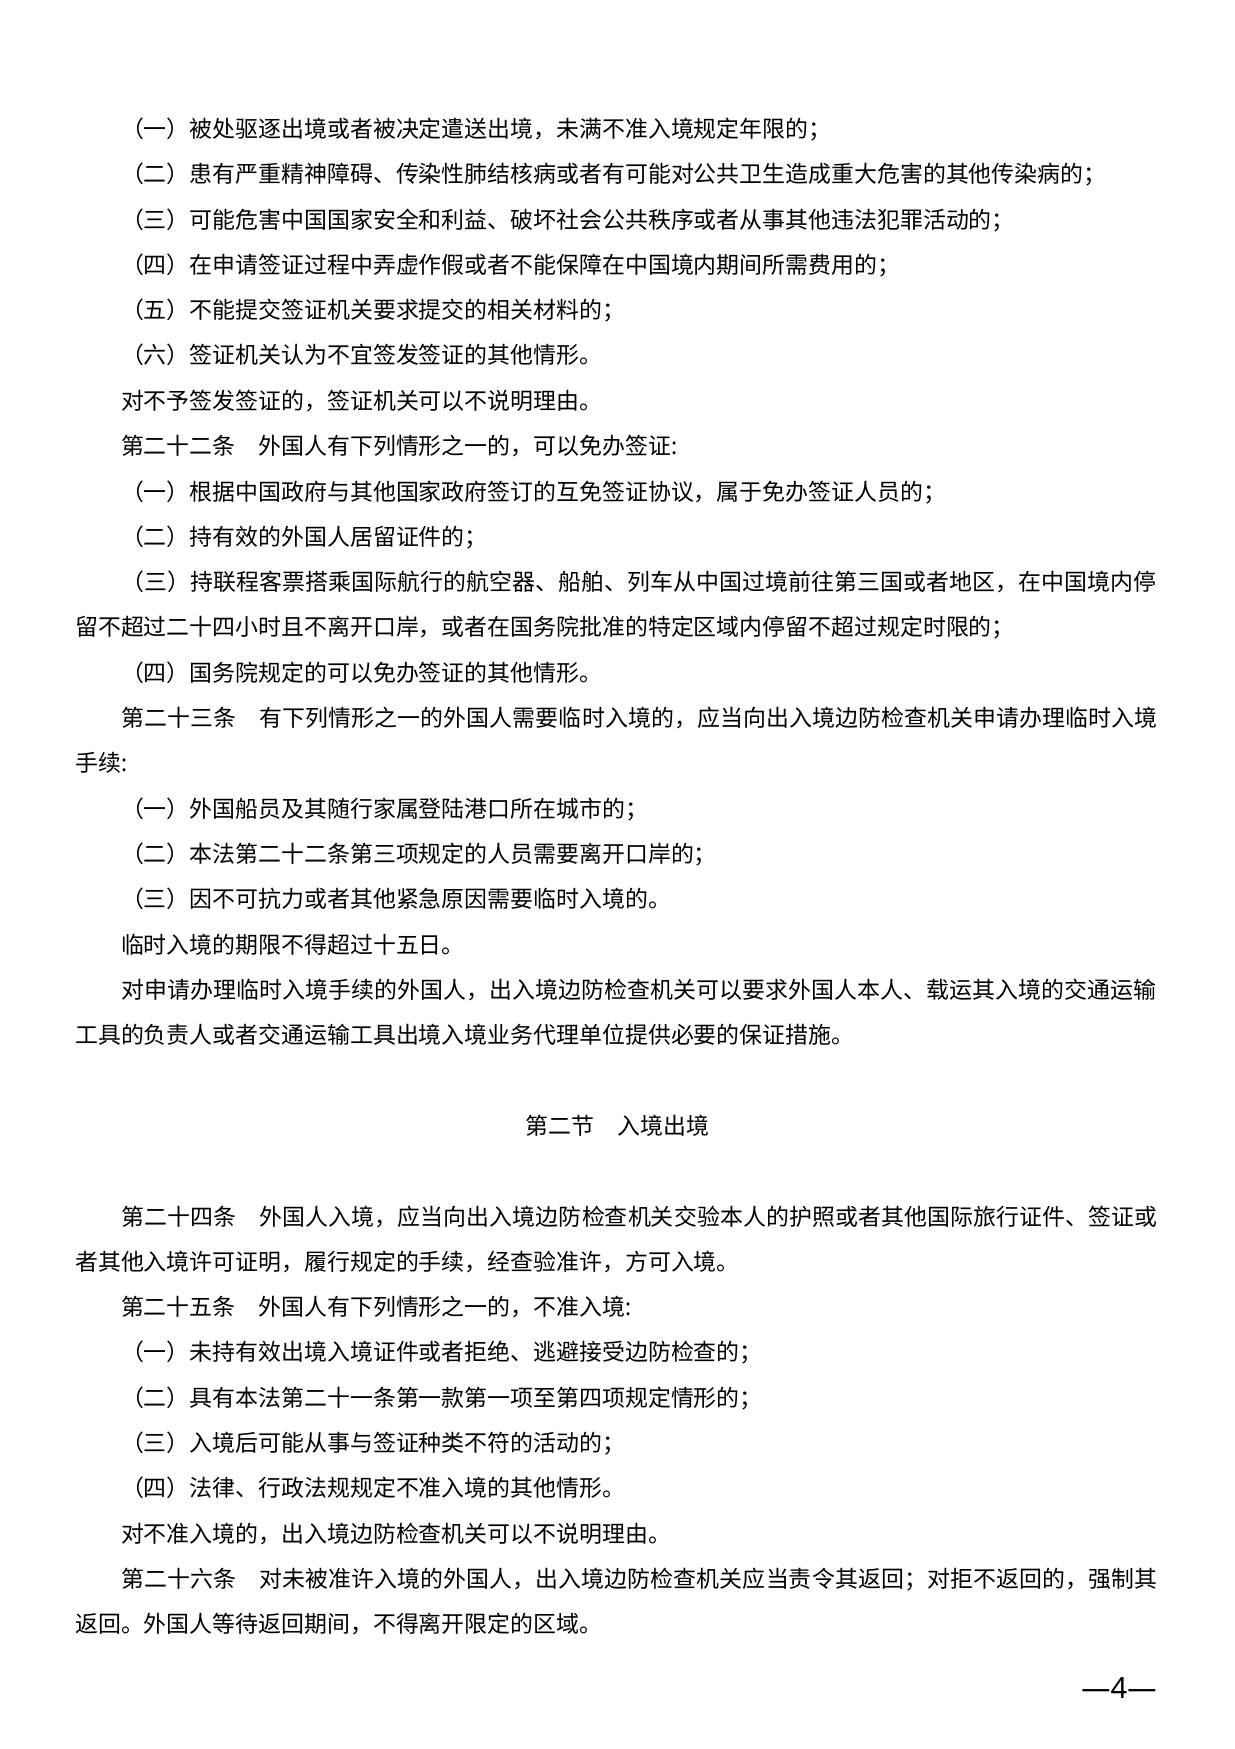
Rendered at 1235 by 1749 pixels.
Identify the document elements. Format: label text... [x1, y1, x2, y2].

text 对不准入境的，出入境边防检查机关可以不说明理由。 [75, 1509, 1159, 1555]
text （五）不能提交签证机关要求提交的相关材料的； [75, 286, 1159, 331]
text 第二十五条 外国人有下列情形之一的，不准入境: [75, 1283, 1159, 1328]
text （三）持联程客票搭乘国际航行的航空器、船舶、列车从中国过境前往第三国或者地区，在中国境内停留不超过二十四小时且不离开口岸，或者在国务院批准的特定区域内停留不超过规定时限的； [75, 558, 1159, 648]
text 对不予签发签证的，签证机关可以不说明理由。 [75, 377, 1159, 422]
text 第二十六条 对未被准许入境的外国人，出入境边防检查机关应当责令其返回；对拒不返回的，强制其返回。外国人等待返回期间，不得离开限定的区域。 [75, 1555, 1159, 1645]
text （二）患有严重精神障碍、传染性肺结核病或者有可能对公共卫生造成重大危害的其他传染病的； [75, 150, 1159, 195]
text 第二十四条 外国人入境，应当向出入境边防检查机关交验本人的护照或者其他国际旅行证件、签证或者其他入境许可证明，履行规定的手续，经查验准许，方可入境。 [75, 1192, 1159, 1283]
text 临时入境的期限不得超过十五日。 [75, 920, 1159, 966]
text 第二十二条 外国人有下列情形之一的，可以免办签证: [75, 422, 1159, 467]
text 第二十三条 有下列情形之一的外国人需要临时入境的，应当向出入境边防检查机关申请办理临时入境手续: [75, 694, 1159, 784]
text （三）因不可抗力或者其他紧急原因需要临时入境的。 [75, 875, 1159, 920]
text （一）根据中国政府与其他国家政府签订的互免签证协议，属于免办签证人员的； [75, 467, 1159, 513]
text （一）被处驱逐出境或者被决定遣送出境，未满不准入境规定年限的； [75, 105, 1159, 150]
text 第二节 入境出境 [75, 1102, 1159, 1147]
text （二）具有本法第二十一条第一款第一项至第四项规定情形的； [75, 1373, 1159, 1419]
text （三）可能危害中国国家安全和利益、破坏社会公共秩序或者从事其他违法犯罪活动的； [75, 195, 1159, 241]
text （四）法律、行政法规规定不准入境的其他情形。 [75, 1464, 1159, 1509]
text （二）本法第二十二条第三项规定的人员需要离开口岸的； [75, 830, 1159, 875]
text （一）外国船员及其随行家属登陆港口所在城市的； [75, 784, 1159, 830]
text （四）在申请签证过程中弄虚作假或者不能保障在中国境内期间所需费用的； [75, 241, 1159, 286]
text （二）持有效的外国人居留证件的； [75, 513, 1159, 558]
text （四）国务院规定的可以免办签证的其他情形。 [75, 648, 1159, 694]
text （六）签证机关认为不宜签发签证的其他情形。 [75, 331, 1159, 377]
text 对申请办理临时入境手续的外国人，出入境边防检查机关可以要求外国人本人、载运其入境的交通运输工具的负责人或者交通运输工具出境入境业务代理单位提供必要的保证措施。 [75, 966, 1159, 1056]
text （一）未持有效出境入境证件或者拒绝、逃避接受边防检查的； [75, 1328, 1159, 1373]
text （三）入境后可能从事与签证种类不符的活动的； [75, 1419, 1159, 1464]
